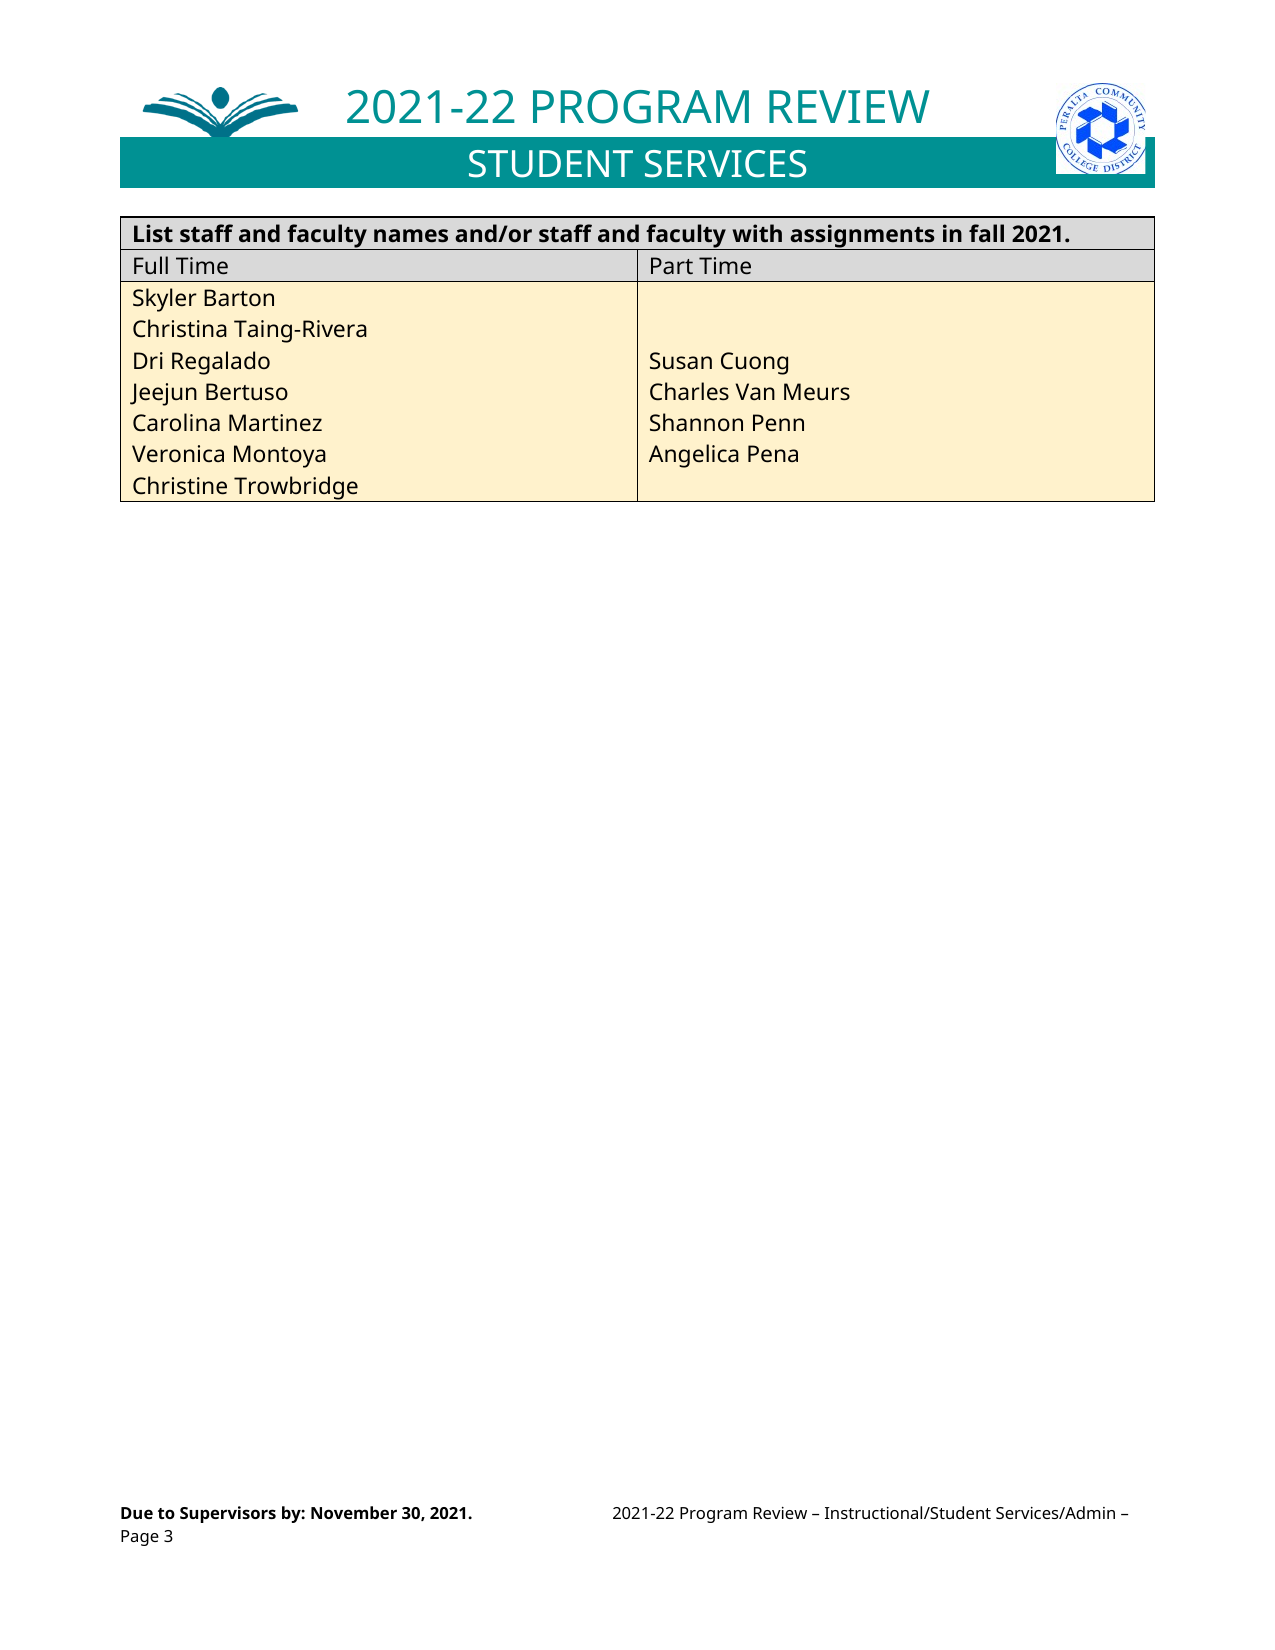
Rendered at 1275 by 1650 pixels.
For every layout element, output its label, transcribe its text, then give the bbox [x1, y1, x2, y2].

table_cell Skyler Barton Christina Taing-Rivera Dri Regalado Jeejun Bertuso Carolina Martinez Veronica Montoya Christine Trowbridge [121, 282, 637, 501]
table_cell List staff and faculty names and/or staff and faculty with assignments in fall 2021. [121, 218, 1154, 249]
table_cell Part Time [638, 250, 1154, 281]
picture [122, 87, 319, 137]
table_cell Susan Cuong Charles Van Meurs Shannon Penn Angelica Pena [638, 282, 1154, 501]
table_cell Full Time [121, 250, 637, 281]
picture [1056, 83, 1146, 174]
